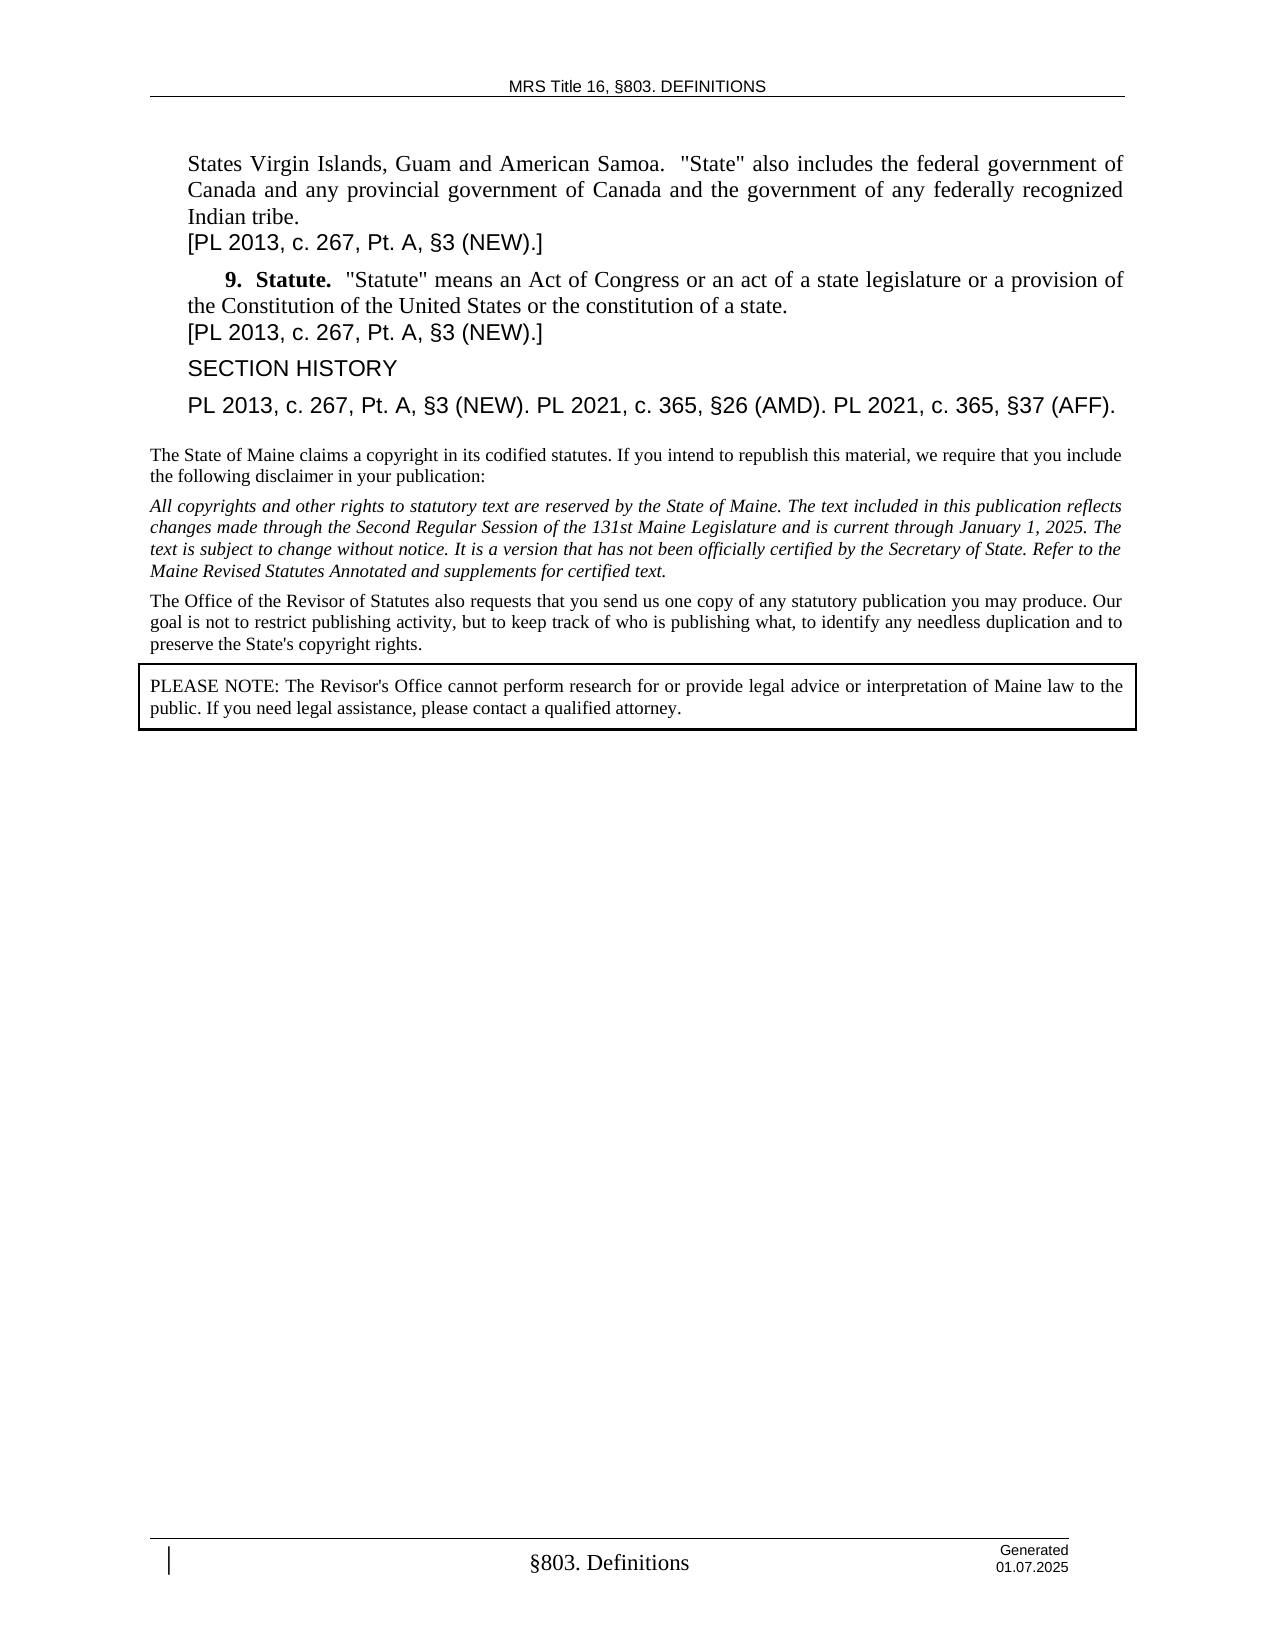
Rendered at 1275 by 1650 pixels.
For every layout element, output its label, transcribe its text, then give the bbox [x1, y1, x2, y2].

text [187, 150, 1125, 229]
text [PL 2013, c. 267, Pt. A, §3 (NEW).] [187, 229, 1125, 255]
text 9. Statute. "Statute" means an Act of Congress or an act of a state legislature or a provision of the Constitution of the United States or the constitution of a state. [187, 266, 1125, 318]
text The State of Maine claims a copyright in its codified statutes. If you intend to republish this material, we require that you include the following disclaimer in your publication: [150, 443, 1125, 487]
text PLEASE NOTE: The Revisor's Office cannot perform research for or provide legal advice or interpretation of Maine law to the public. If you need legal assistance, please contact a qualified attorney. [140, 665, 1135, 728]
text SECTION HISTORY [187, 355, 1125, 382]
text PL 2013, c. 267, Pt. A, §3 (NEW). PL 2021, c. 365, §26 (AMD). PL 2021, c. 365, §37 (AFF). [187, 392, 1125, 418]
text [PL 2013, c. 267, Pt. A, §3 (NEW).] [187, 318, 1125, 345]
text The Office of the Revisor of Statutes also requests that you send us one copy of any statutory publication you may produce. Our goal is not to restrict publishing activity, but to keep track of who is publishing what, to identify any needless duplication and to preserve the State's copyright rights. [150, 589, 1125, 654]
text All copyrights and other rights to statutory text are reserved by the State of Maine. The text included in this publication reflects changes made through the Second Regular Session of the 131st Maine Legislature and is current through January 1, 2025 . The text is subject to change without notice. It is a version that has not been officially certified by the Secretary of State. Refer to the Maine Revised Statutes Annotated and supplements for certified text. [150, 495, 1125, 581]
